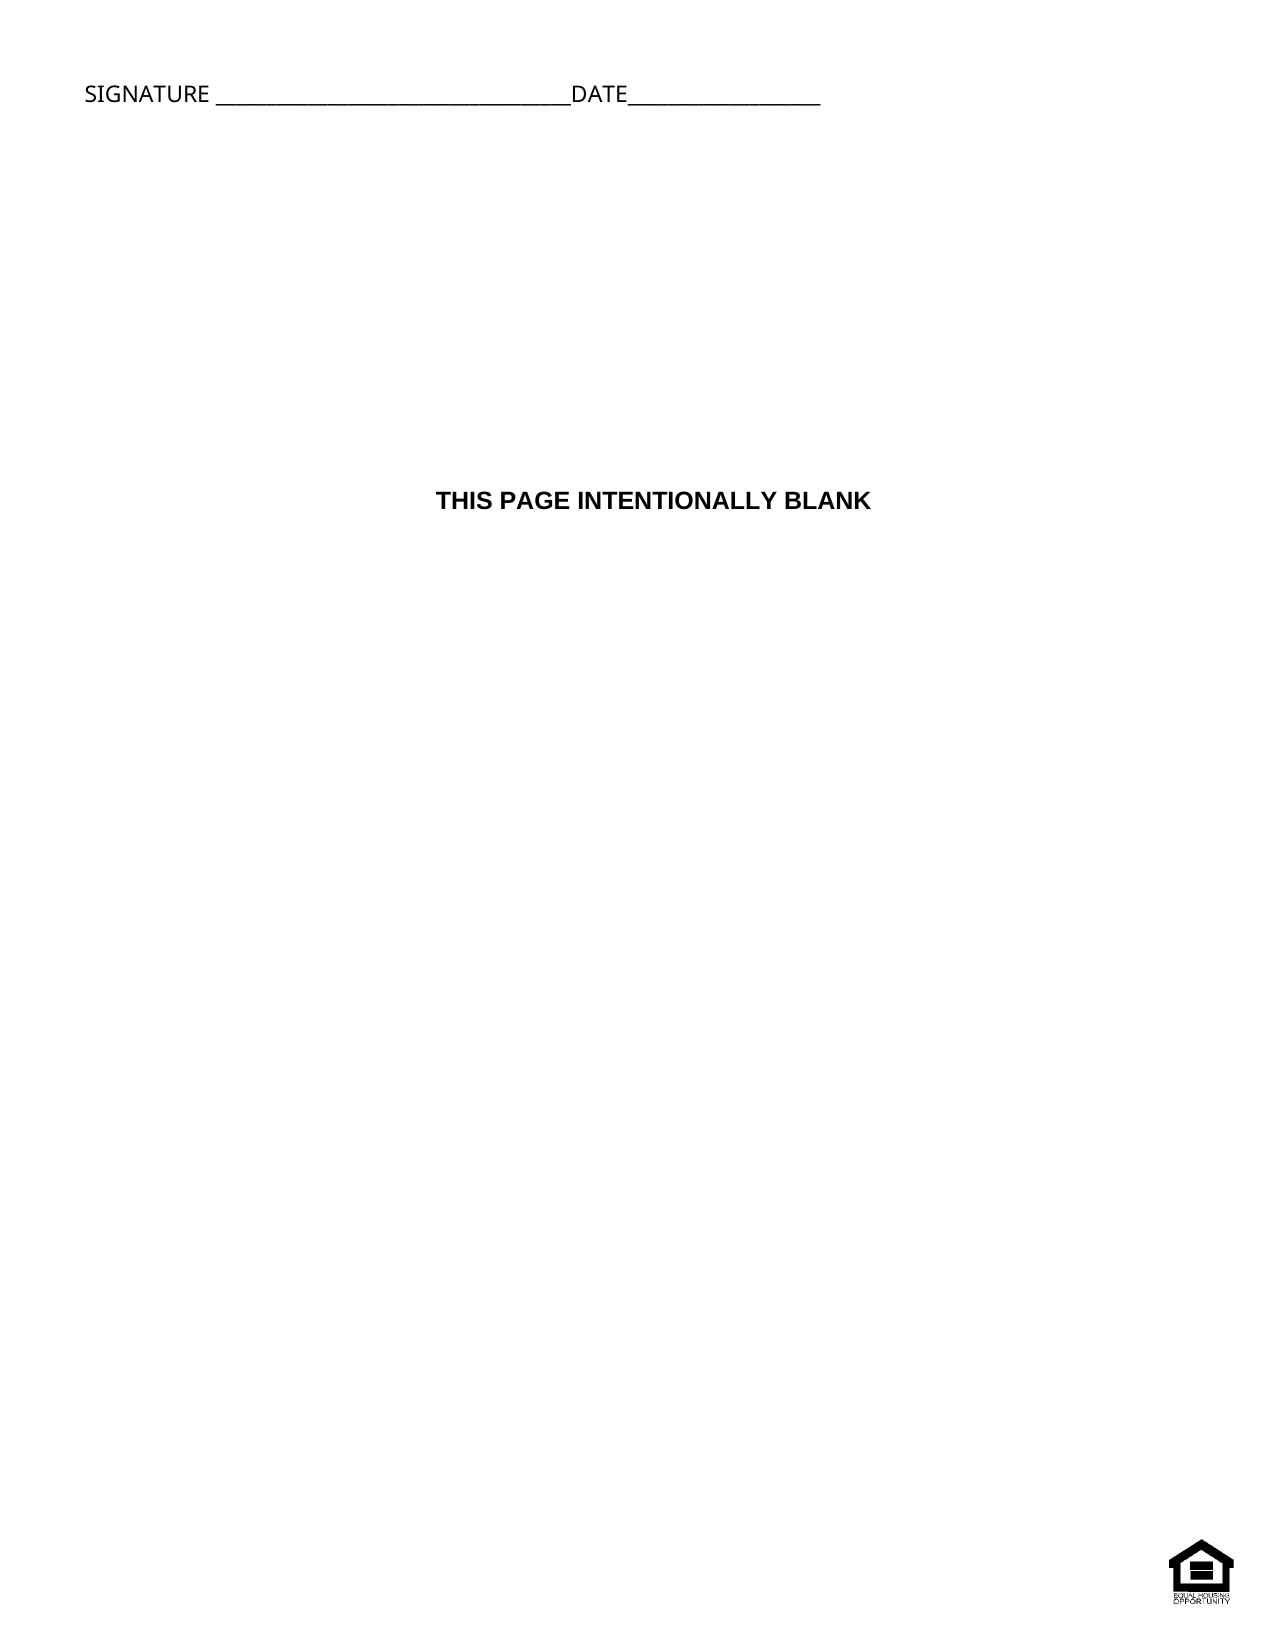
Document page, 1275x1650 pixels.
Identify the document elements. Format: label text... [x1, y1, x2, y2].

picture [1154, 1530, 1248, 1612]
text SIGNATURE ___________________________________DATE___________________ [84, 78, 1209, 109]
text THIS PAGE INTENTIONALLY BLANK [75, 486, 1232, 514]
